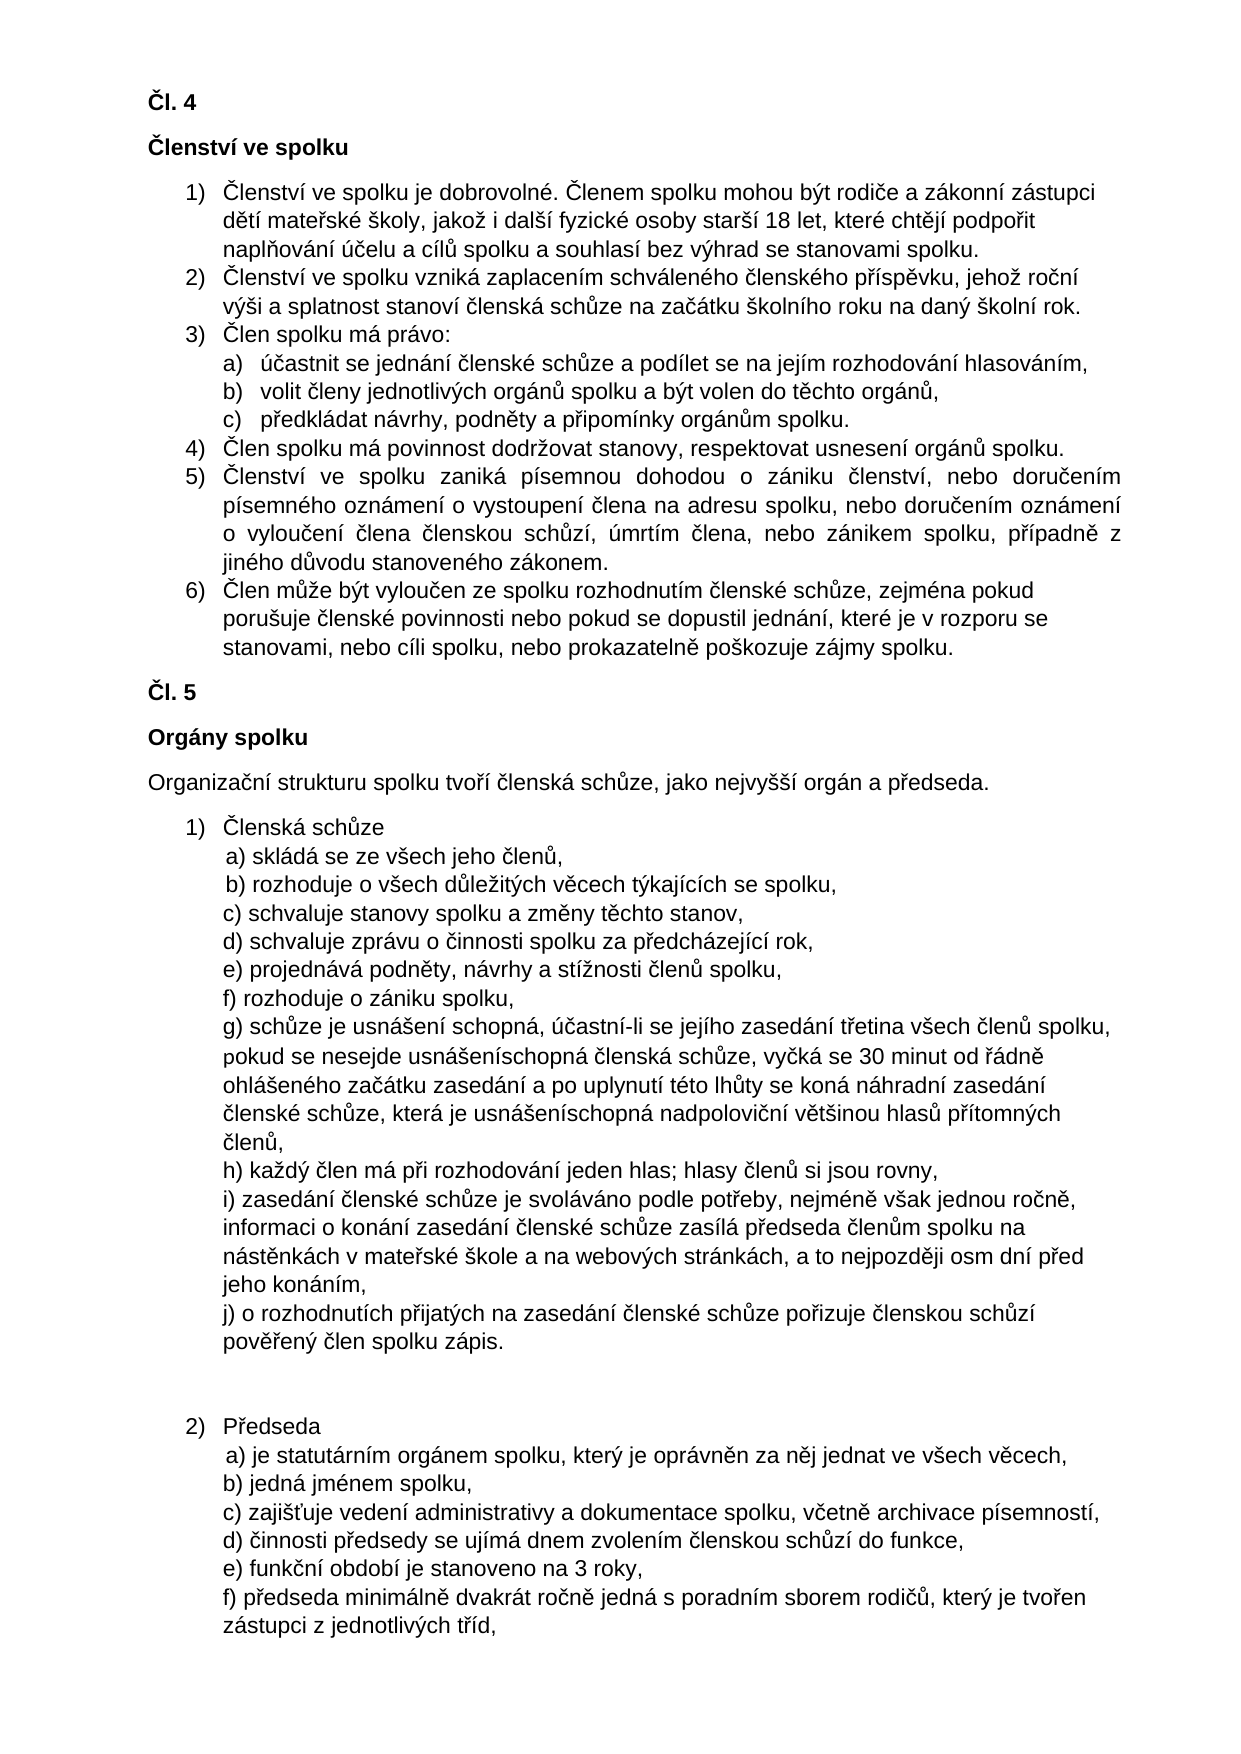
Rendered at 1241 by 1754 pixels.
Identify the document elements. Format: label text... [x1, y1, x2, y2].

list b) jedná jménem spolku, [223, 1470, 1122, 1496]
list volit členy jednotlivých orgánů spolku a být volen do těchto orgánů, [223, 378, 1122, 404]
list b) rozhoduje o všech důležitých věcech týkajících se spolku, [200, 871, 1122, 897]
list Členství ve spolku zaniká písemnou dohodou o zániku členství, nebo doručením písemného oznámení o vystoupení člena na adresu spolku, nebo doručením oznámení o vyloučení člena členskou schůzí, úmrtím člena, nebo zánikem spolku, případně z jiného důvodu stanoveného zákonem. [185, 463, 1122, 575]
list d) schvaluje zprávu o činnosti spolku za předcházející rok, [223, 928, 1122, 954]
text Čl. 4 [148, 89, 1122, 115]
list e) projednává podněty, návrhy a stížnosti členů spolku, [223, 956, 1122, 983]
list účastnit se jednání členské schůze a podílet se na jejím rozhodování hlasováním, [223, 349, 1122, 376]
list c) schvaluje stanovy spolku a změny těchto stanov, [223, 899, 1122, 926]
text Členství ve spolku [148, 134, 1122, 160]
text Organizační strukturu spolku tvoří členská schůze, jako nejvyšší orgán a předseda. [148, 769, 1122, 796]
list i) zasedání členské schůze je svoláváno podle potřeby, nejméně však jednou ročně, informaci o konání zasedání členské schůze zasílá předseda členům spolku na nástěnkách v mateřské škole a na webových stránkách, a to nejpozději osm dní před jeho konáním, [223, 1186, 1122, 1297]
list h) každý člen má při rozhodování jeden hlas; hlasy členů si jsou rovny, [223, 1157, 1122, 1184]
list Člen spolku má právo: [185, 321, 1122, 347]
list Členství ve spolku vzniká zaplacením schváleného členského příspěvku, jehož roční výši a splatnost stanoví členská schůze na začátku školního roku na daný školní rok. [185, 264, 1122, 319]
list j) o rozhodnutích přijatých na zasedání členské schůze pořizuje členskou schůzí pověřený člen spolku zápis. [223, 1299, 1122, 1354]
list a) skládá se ze všech jeho členů, [200, 843, 1122, 869]
list Člen může být vyloučen ze spolku rozhodnutím členské schůze, zejména pokud porušuje členské povinnosti nebo pokud se dopustil jednání, které je v rozporu se stanovami, nebo cíli spolku, nebo prokazatelně poškozuje zájmy spolku. [185, 577, 1122, 660]
list Členství ve spolku je dobrovolné. Členem spolku mohou být rodiče a zákonní zástupci dětí mateřské školy, jakož i další fyzické osoby starší 18 let, které chtějí podpořit naplňování účelu a cílů spolku a souhlasí bez výhrad se stanovami spolku. [185, 179, 1122, 262]
list f) rozhoduje o zániku spolku, [223, 985, 1122, 1011]
text Orgány spolku [148, 724, 1122, 750]
list f) předseda minimálně dvakrát ročně jedná s poradním sborem rodičů, který je tvořen zástupci z jednotlivých tříd, [223, 1584, 1122, 1639]
list d) činnosti předsedy se ujímá dnem zvolením členskou schůzí do funkce, [223, 1527, 1122, 1553]
list Členská schůze [185, 814, 1122, 841]
text Čl. 5 [148, 679, 1122, 705]
list g) schůze je usnášení schopná, účastní-li se jejího zasedání třetina všech členů spolku, pokud se nesejde usnášeníschopná členská schůze, vyčká se 30 minut od řádně ohlášeného začátku zasedání a po uplynutí této lhůty se koná náhradní zasedání členské schůze, která je usnášeníschopná nadpoloviční většinou hlasů přítomných členů, [223, 1013, 1122, 1155]
list předkládat návrhy, podněty a připomínky orgánům spolku. [223, 406, 1122, 433]
list c) zajišťuje vedení administrativy a dokumentace spolku, včetně archivace písemností, [223, 1498, 1122, 1525]
list Člen spolku má povinnost dodržovat stanovy, respektovat usnesení orgánů spolku. [185, 435, 1122, 461]
list a) je statutárním orgánem spolku, který je oprávněn za něj jednat ve všech věcech, [200, 1442, 1122, 1468]
list e) funkční období je stanoveno na 3 roky, [223, 1555, 1122, 1582]
list Předseda [185, 1413, 1122, 1439]
